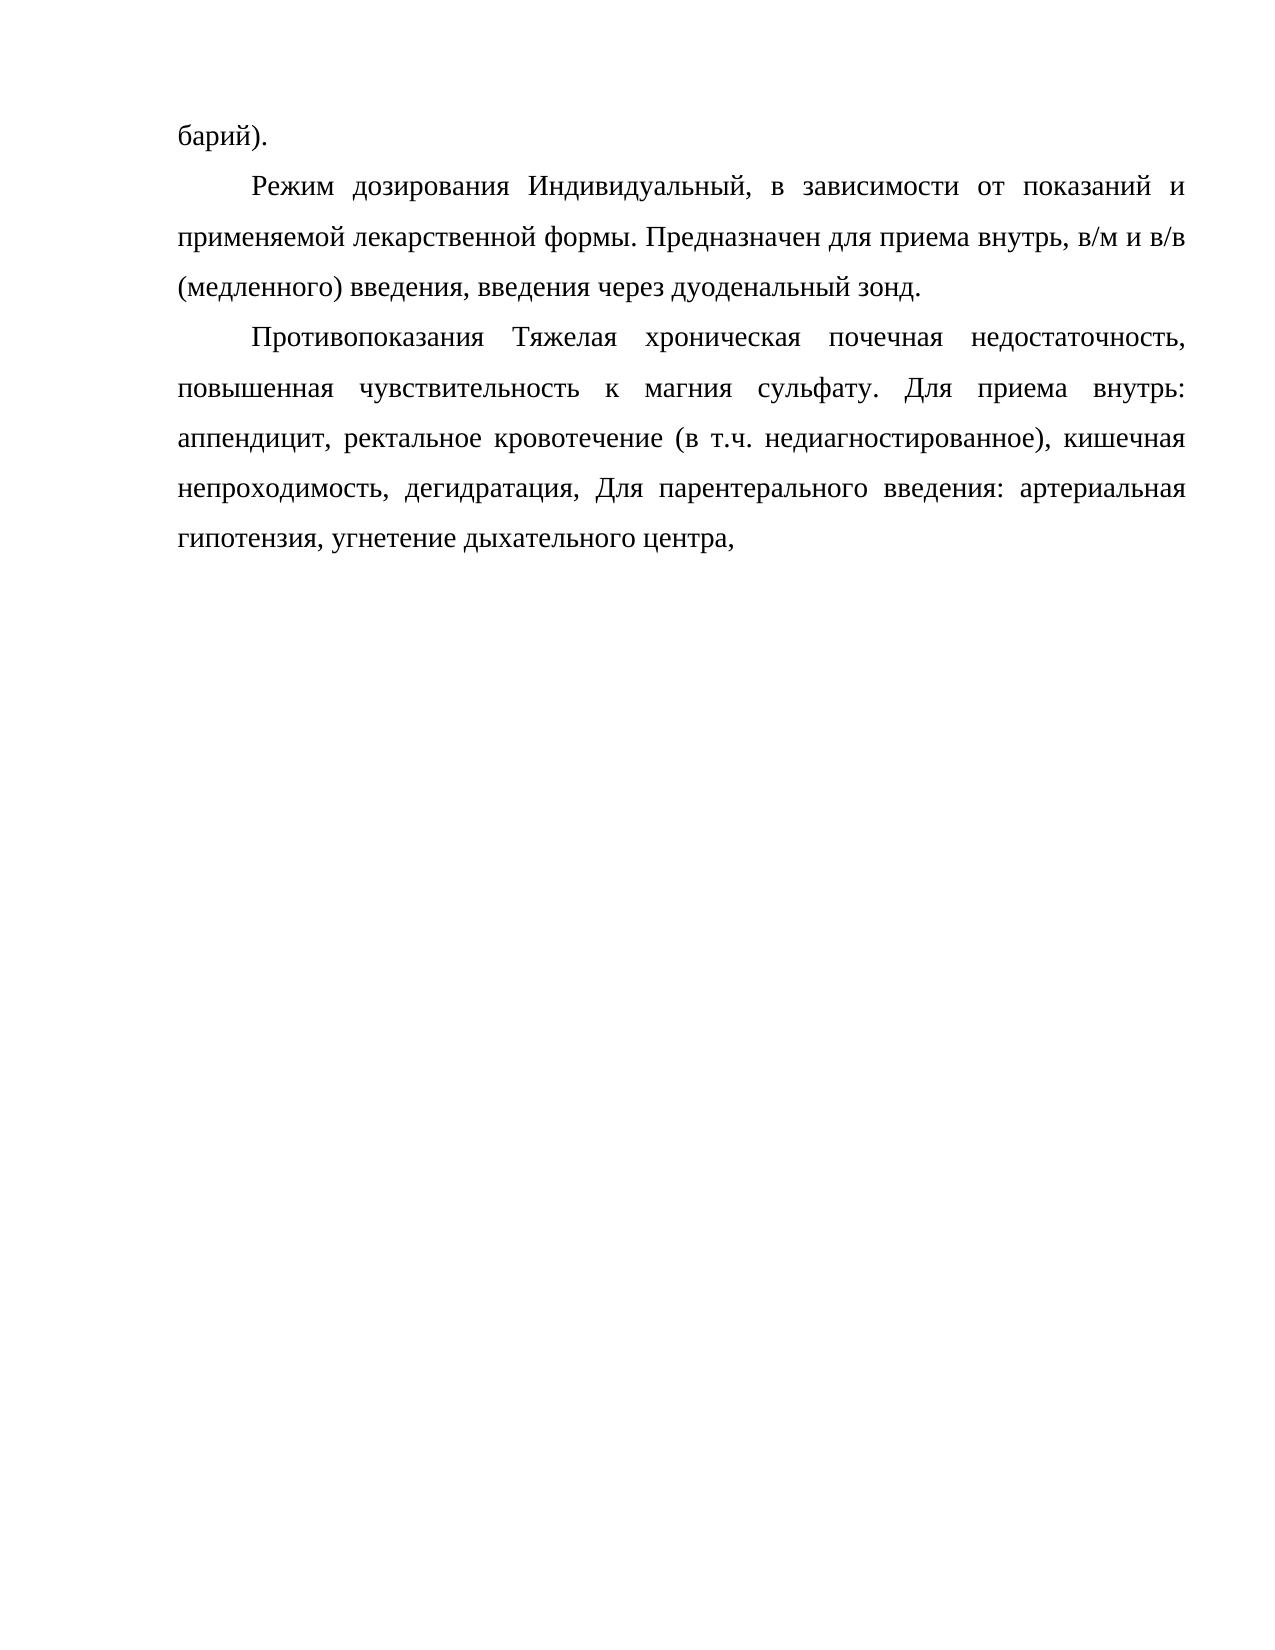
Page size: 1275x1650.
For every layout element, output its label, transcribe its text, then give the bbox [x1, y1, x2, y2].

text Режим дозирования Индивидуальный, в зависимости от показаний и применяемой лекарственной формы. Предназначен для приема внутрь, в/м и в/в (медленного) введения, введения через дуоденальный зонд. [177, 168, 1186, 303]
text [177, 118, 1186, 152]
text Противопоказания Тяжелая хроническая почечная недостаточность, повышенная чувствительность к магния сульфату. Для приема внутрь: аппендицит, ректальное кровотечение (в т.ч. недиагностированное), кишечная непроходимость, дегидратация, Для парентерального введения: артериальная гипотензия, угнетение дыхательного центра, [177, 319, 1186, 554]
